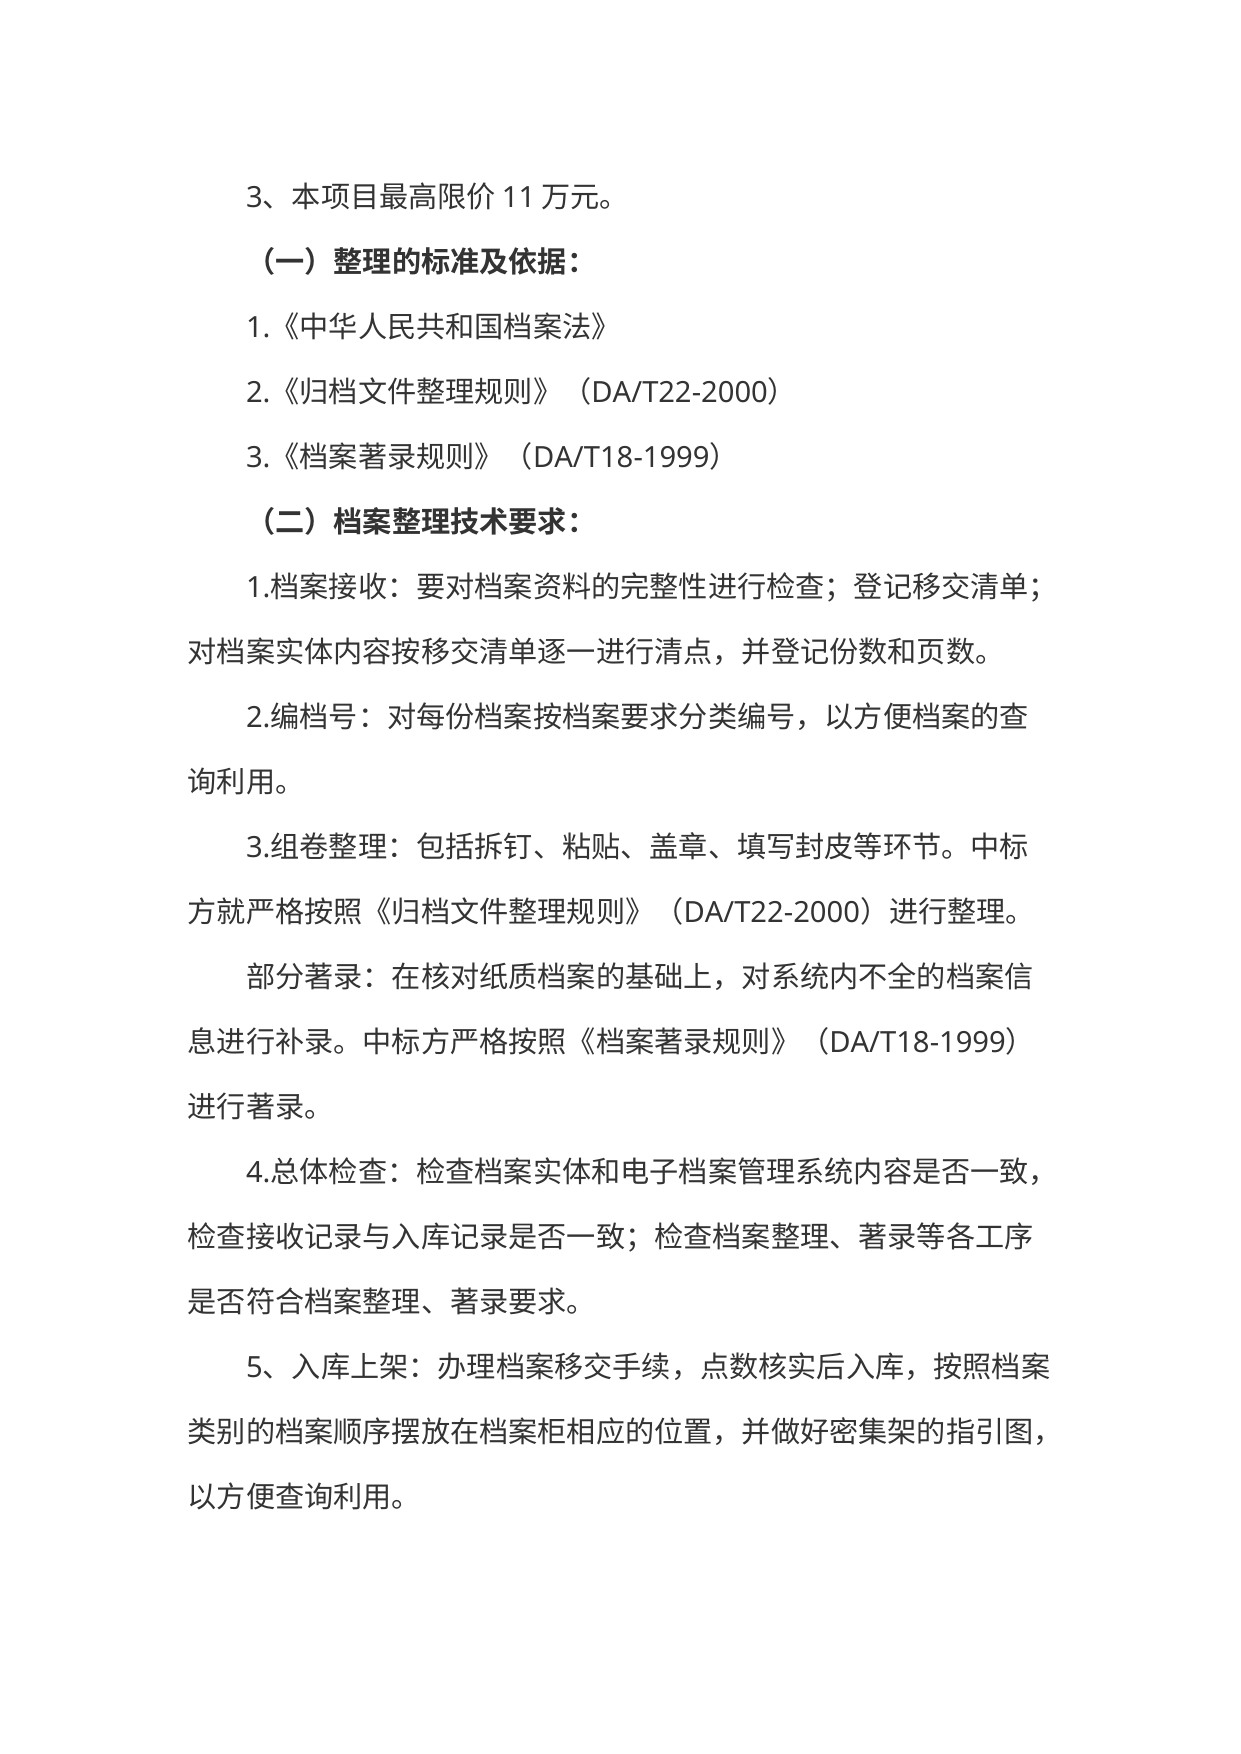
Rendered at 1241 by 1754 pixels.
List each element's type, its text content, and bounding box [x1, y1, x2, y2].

text 4.总体检查：检查档案实体和电子档案管理系统内容是否一致，检查接收记录与入库记录是否一致；检查档案整理、著录等各工序是否符合档案整理、著录要求。 [187, 1137, 1053, 1332]
text 3、本项目最高限价11万元。 [187, 162, 1053, 227]
text 2.编档号：对每份档案按档案要求分类编号，以方便档案的查询利用。 [187, 682, 1053, 812]
text 1.《中华人民共和国档案法》 [187, 292, 1053, 357]
text 1.档案接收：要对档案资料的完整性进行检查；登记移交清单；对档案实体内容按移交清单逐一进行清点，并登记份数和页数。 [187, 552, 1053, 682]
text 3.组卷整理：包括拆钉、粘贴、盖章、填写封皮等环节。中标方就严格按照《归档文件整理规则》（DA/T22-2000）进行整理。 [187, 812, 1053, 942]
text 5、入库上架：办理档案移交手续，点数核实后入库，按照档案类别的档案顺序摆放在档案柜相应的位置，并做好密集架的指引图，以方便查询利用。 [187, 1332, 1053, 1527]
text 3.《档案著录规则》（DA/T18-1999） [187, 422, 1053, 487]
text （一）整理的标准及依据： [187, 227, 1053, 292]
text 2.《归档文件整理规则》（DA/T22-2000） [187, 357, 1053, 422]
text （二）档案整理技术要求： [187, 487, 1053, 552]
text 部分著录：在核对纸质档案的基础上，对系统内不全的档案信息进行补录。中标方严格按照《档案著录规则》（DA/T18-1999）进行著录。 [187, 942, 1053, 1137]
